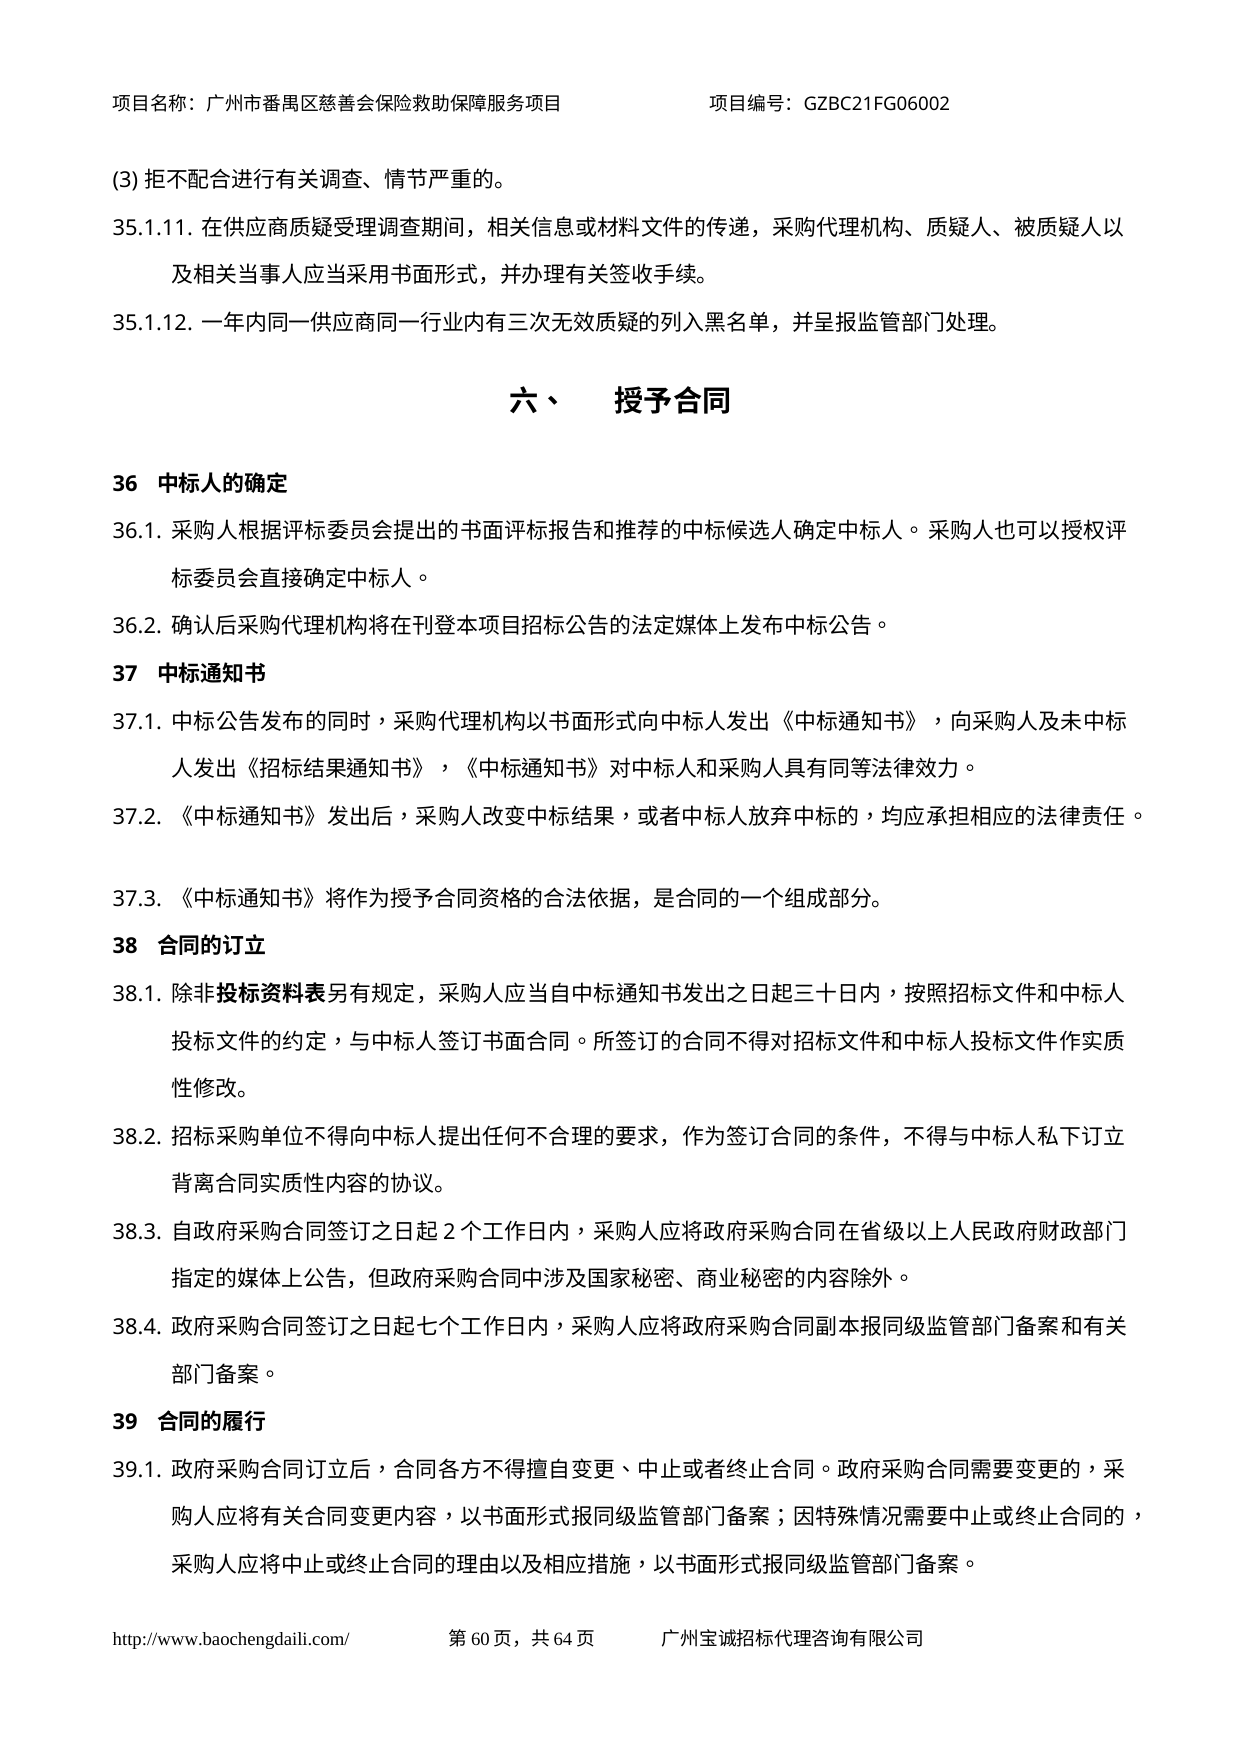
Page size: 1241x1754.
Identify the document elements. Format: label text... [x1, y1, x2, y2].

list 合同的订立 [112, 928, 1128, 960]
list 确认后采购代理机构将在刊登本项目招标公告的法定媒体上发布中标公告。 [112, 608, 1128, 640]
list 除非投标资料表另有规定，采购人应当自中标通知书发出之日起三十日内，按照招标文件和中标人投标文件的约定，与中标人签订书面合同。所签订的合同不得对招标文件和中标人投标文件作实质性修改。 [112, 976, 1128, 1103]
list 采购人根据评标委员会提出的书面评标报告和推荐的中标候选人确定中标人。采购人也可以授权评标委员会直接确定中标人。 [112, 513, 1128, 593]
list 授予合同 [112, 377, 1128, 419]
list 合同的履行 [112, 1404, 1128, 1436]
list 中标通知书 [112, 656, 1128, 688]
list 政府采购合同签订之日起七个工作日内，采购人应将政府采购合同副本报同级监管部门备案和有关部门备案。 [112, 1309, 1128, 1388]
list 自政府采购合同签订之日起2个工作日内，采购人应将政府采购合同在省级以上人民政府财政部门指定的媒体上公告，但政府采购合同中涉及国家秘密、商业秘密的内容除外。 [112, 1214, 1128, 1293]
list 中标人的确定 [112, 466, 1128, 497]
list 一年内同一供应商同一行业内有三次无效质疑的列入黑名单，并呈报监管部门处理。 [112, 305, 1128, 336]
list 中标公告发布的同时，采购代理机构以书面形式向中标人发出《中标通知书》，向采购人及未中标人发出《招标结果通知书》，《中标通知书》对中标人和采购人具有同等法律效力。 [112, 704, 1128, 783]
list 在供应商质疑受理调查期间，相关信息或材料文件的传递，采购代理机构、质疑人、被质疑人以及相关当事人应当采用书面形式，并办理有关签收手续。 [112, 209, 1128, 289]
list 《中标通知书》发出后，采购人改变中标结果，或者中标人放弃中标的，均应承担相应的法律责任。 [112, 799, 1128, 868]
list 招标采购单位不得向中标人提出任何不合理的要求，作为签订合同的条件，不得与中标人私下订立背离合同实质性内容的协议。 [112, 1119, 1128, 1198]
list 《中标通知书》将作为授予合同资格的合法依据，是合同的一个组成部分。 [112, 881, 1128, 913]
text (3) 拒不配合进行有关调查、情节严重的。 [112, 162, 1128, 194]
list 政府采购合同订立后，合同各方不得擅自变更、中止或者终止合同。政府采购合同需要变更的，采购人应将有关合同变更内容，以书面形式报同级监管部门备案；因特殊情况需要中止或终止合同的，采购人应将中止或终止合同的理由以及相应措施，以书面形式报同级监管部门备案。 [112, 1452, 1128, 1578]
